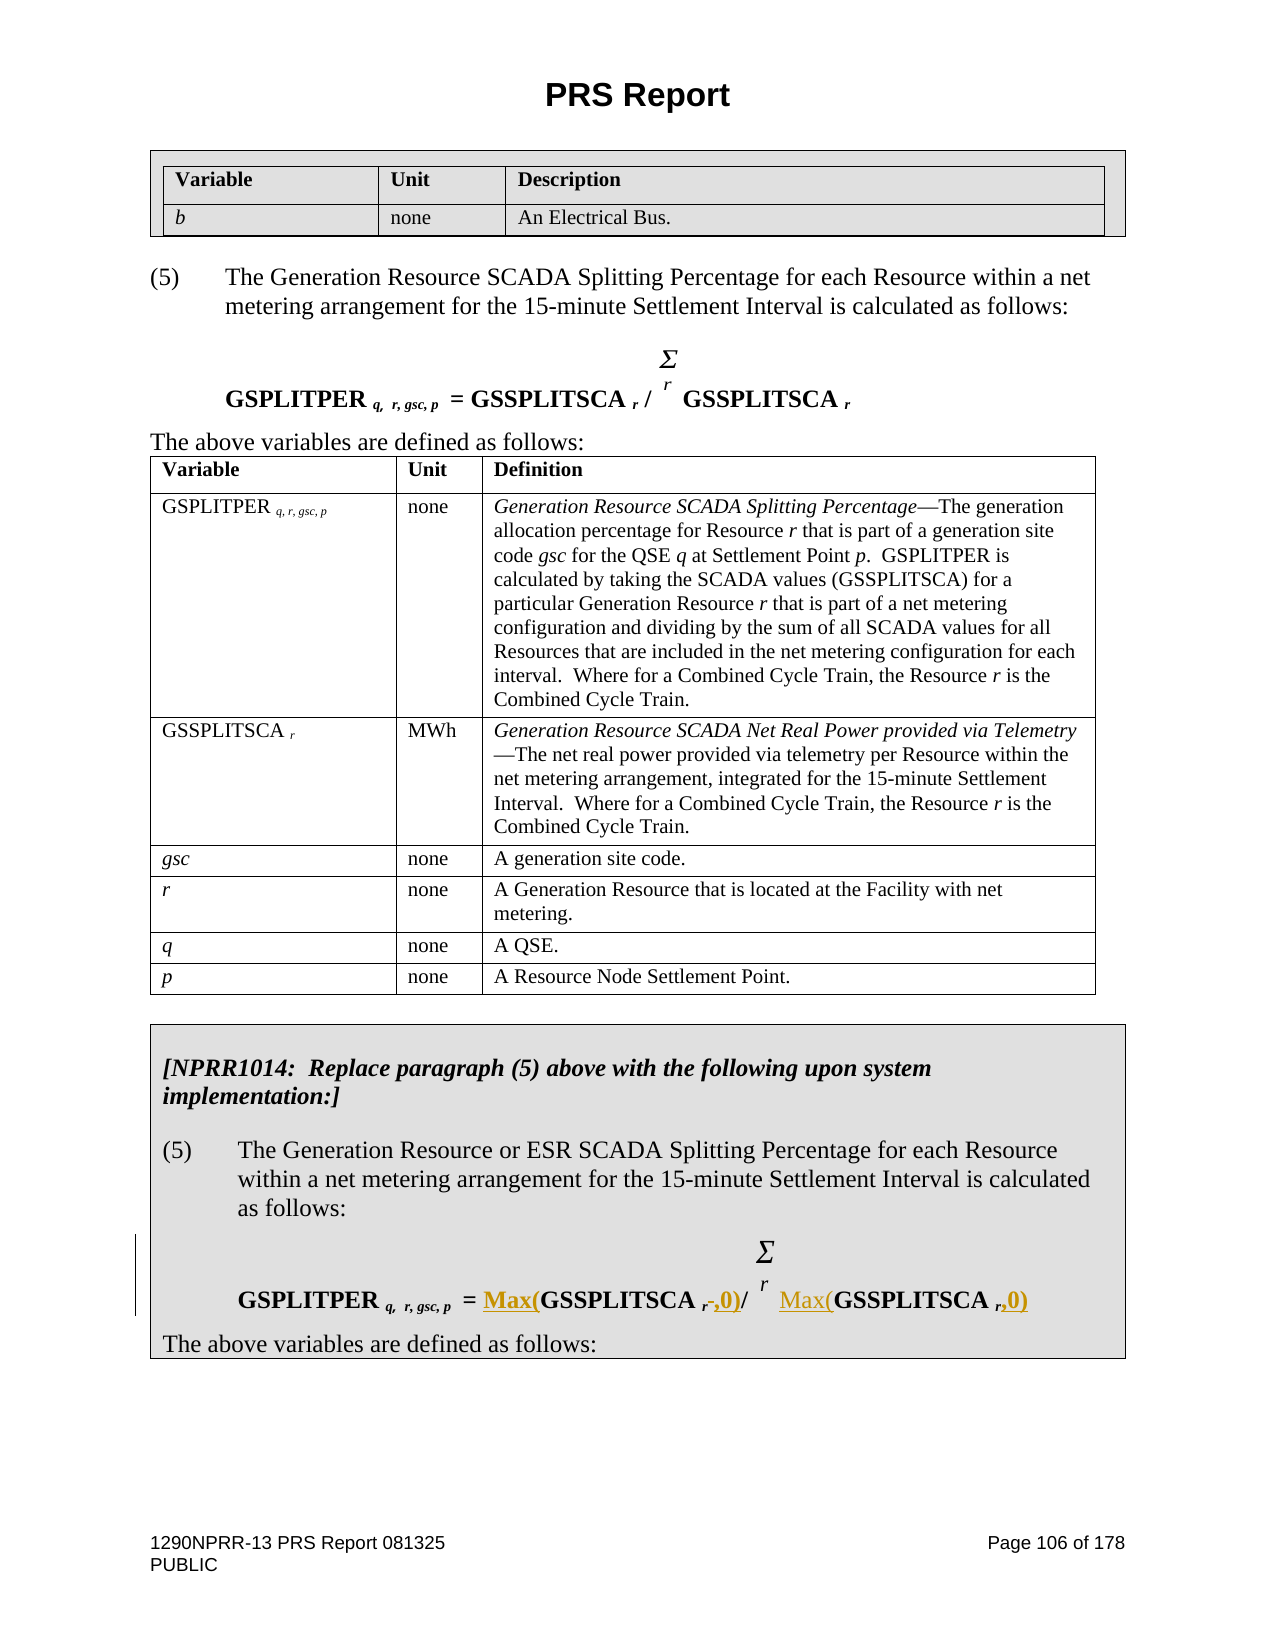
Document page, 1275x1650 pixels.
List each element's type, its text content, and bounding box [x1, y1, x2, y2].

table_header Unit [397, 457, 482, 493]
table_cell none [397, 494, 482, 717]
table_cell none [397, 877, 482, 932]
table_cell Generation Resource SCADA Splitting Percentage—The generation allocation percentage for Resource r that is part of a generation site code gsc for the QSE q at Settlement Point p. GSPLITPER is calculated by taking the SCADA values (GSSPLITSCA) for a particular Generation Resource r that is part of a net metering configuration and dividing by the sum of all SCADA values for all Resources that are included in the net metering configuration for each interval. Where for a Combined Cycle Train, the Resource r is the Combined Cycle Train. [483, 494, 1095, 717]
table_cell A Resource Node Settlement Point. [483, 964, 1095, 994]
table_cell GSSPLITSCA r [151, 718, 396, 845]
table_cell none [397, 846, 482, 876]
table_cell A QSE. [483, 933, 1095, 963]
table_header Definition [483, 457, 1095, 493]
text The above variables are defined as follows: [150, 427, 1125, 456]
table_cell A Generation Resource that is located at the Facility with net metering. [483, 877, 1095, 932]
table_cell Generation Resource SCADA Net Real Power provided via Telemetry—The net real power provided via telemetry per Resource within the net metering arrangement, integrated for the 15-minute Settlement Interval. Where for a Combined Cycle Train, the Resource r is the Combined Cycle Train. [483, 718, 1095, 845]
table_cell r [151, 877, 396, 932]
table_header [151, 151, 1125, 236]
text GSPLITPER q, r, gsc, p = GSSPLITSCA r / GSSPLITSCA r [150, 345, 1125, 414]
table_cell none [397, 933, 482, 963]
table_cell gsc [151, 846, 396, 876]
table_cell q [151, 933, 396, 963]
table_cell A generation site code. [483, 846, 1095, 876]
table_cell none [397, 964, 482, 994]
table_cell p [151, 964, 396, 994]
table_header Variable [151, 457, 396, 493]
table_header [151, 1025, 1125, 1357]
text (5) The Generation Resource SCADA Splitting Percentage for each Resource within a net metering arrangement for the 15-minute Settlement Interval is calculated as follows: [150, 262, 1125, 320]
table_cell MWh [397, 718, 482, 845]
table_cell GSPLITPER q, r, gsc, p [151, 494, 396, 717]
